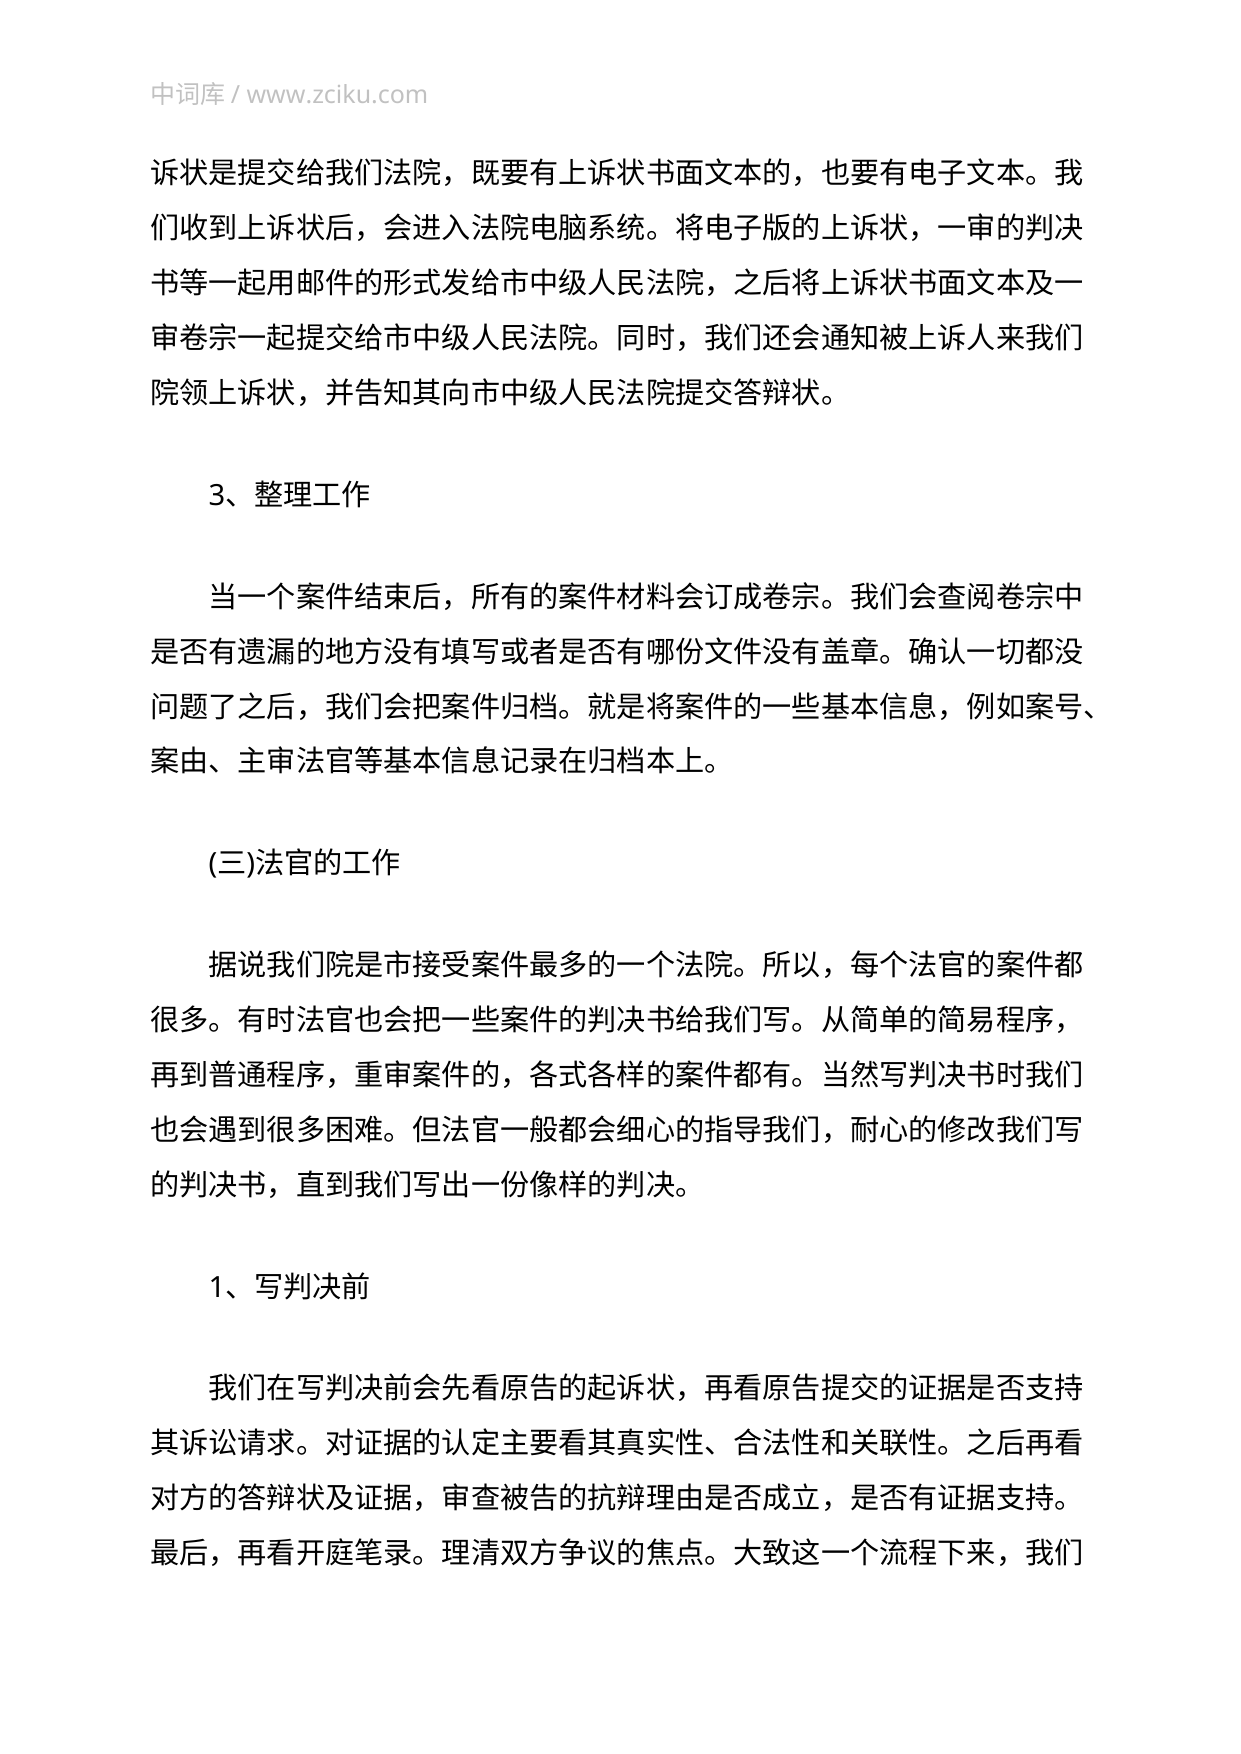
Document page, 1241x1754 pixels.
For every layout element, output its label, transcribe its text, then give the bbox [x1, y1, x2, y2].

text 当一个案件结束后，所有的案件材料会订成卷宗。我们会查阅卷宗中是否有遗漏的地方没有填写或者是否有哪份文件没有盖章。确认一切都没问题了之后，我们会把案件归档。就是将案件的一些基本信息，例如案号、案由、主审法官等基本信息记录在归档本上。 [150, 573, 1090, 780]
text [150, 1365, 1090, 1572]
text 3、整理工作 [150, 471, 1090, 514]
text 1、写判决前 [150, 1263, 1090, 1306]
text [150, 150, 1090, 412]
text (三)法官的工作 [150, 840, 1090, 882]
text 据说我们院是市接受案件最多的一个法院。所以，每个法官的案件都很多。有时法官也会把一些案件的判决书给我们写。从简单的简易程序，再到普通程序，重审案件的，各式各样的案件都有。当然写判决书时我们也会遇到很多困难。但法官一般都会细心的指导我们，耐心的修改我们写的判决书，直到我们写出一份像样的判决。 [150, 942, 1090, 1204]
